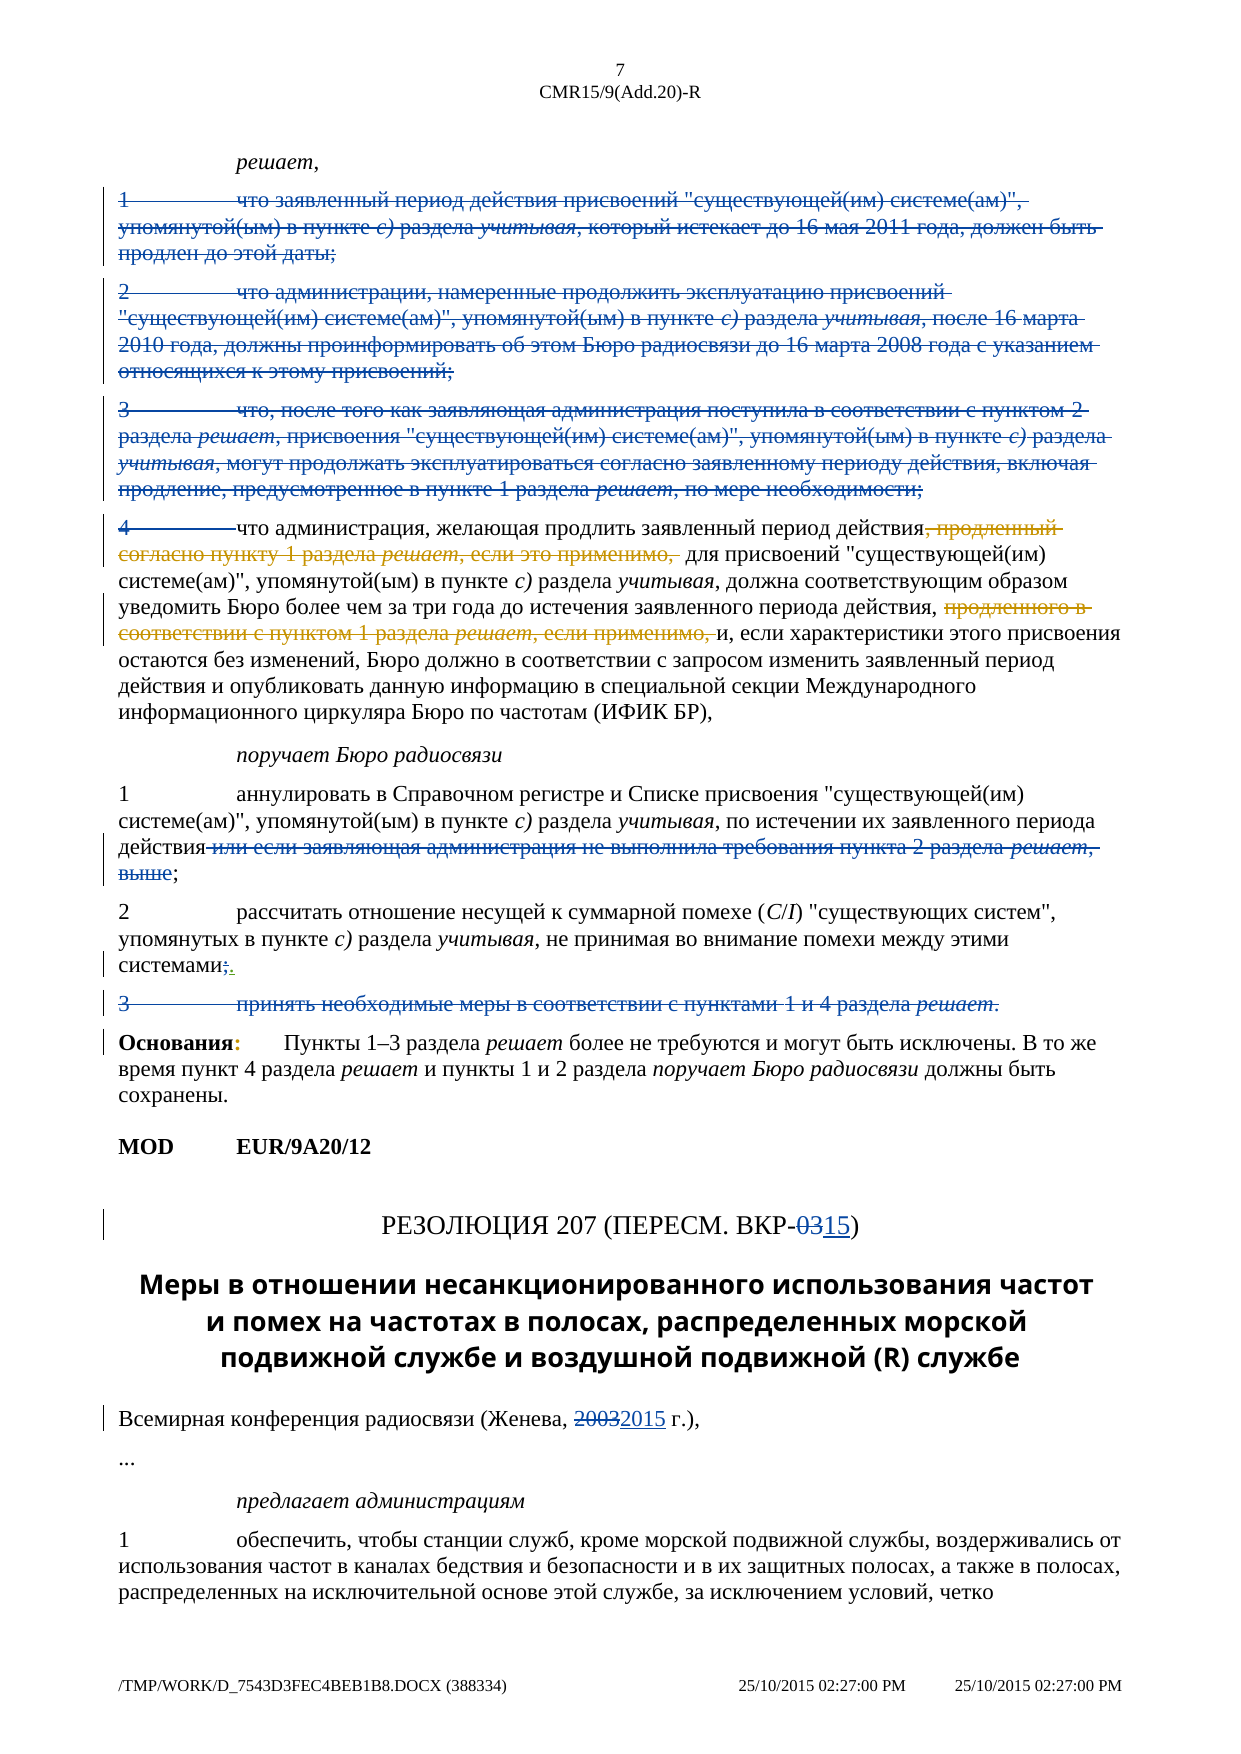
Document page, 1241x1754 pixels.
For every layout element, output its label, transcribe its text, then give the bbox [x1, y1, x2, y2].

title Меры в отношении несанкционированного использования частот и помех на частотах в полосах, распределенных морской подвижной службе и воздушной подвижной (R) службе [118, 1265, 1122, 1376]
text 1 аннулировать в Справочном регистре и Списке присвоения "существующей(им) системе(ам)", упомянутой(ым) в пункте с) раздела учитывая, по истечении их заявленного периода действия; [118, 780, 1122, 886]
text поручает Бюро радиосвязи [236, 741, 1122, 768]
text предлагает администрациям [236, 1487, 1122, 1513]
text 2 рассчитать отношение несущей к суммарной помехе (C/I) "существующих систем", упомянутых в пункте с) раздела учитывая, не принимая во внимание помехи между этими системами [118, 898, 1122, 977]
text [118, 1526, 1122, 1605]
text решает, [236, 148, 1122, 174]
text что администрация, желающая продлить заявленный период действия для присвоений "существующей(им) системе(ам)", упомянутой(ым) в пункте с) раздела учитывая, должна соответствующим образом уведомить Бюро более чем за три года до истечения заявленного периода действия, и, если характеристики этого присвоения остаются без изменений, Бюро должно в соответствии с запросом изменить заявленный период действия и опубликовать данную информацию в специальной секции Международного информационного циркуляра Бюро по частотам (ИФИК БР), [118, 514, 1122, 725]
title Всемирная конференция радиосвязи (Женева, г.), [118, 1405, 1122, 1431]
text Основания: Пункты 1–3 раздела решает более не требуются и могут быть исключены. В то же время пункт 4 раздела решает и пункты 1 и 2 раздела поручает Бюро радиосвязи должны быть сохранены. [118, 1029, 1122, 1108]
text ... [118, 1444, 1122, 1470]
text MOD EUR/9A20/12 [118, 1133, 1122, 1159]
text РЕЗОЛЮЦИЯ 207 (Пересм. ВКР-) [118, 1209, 1122, 1240]
